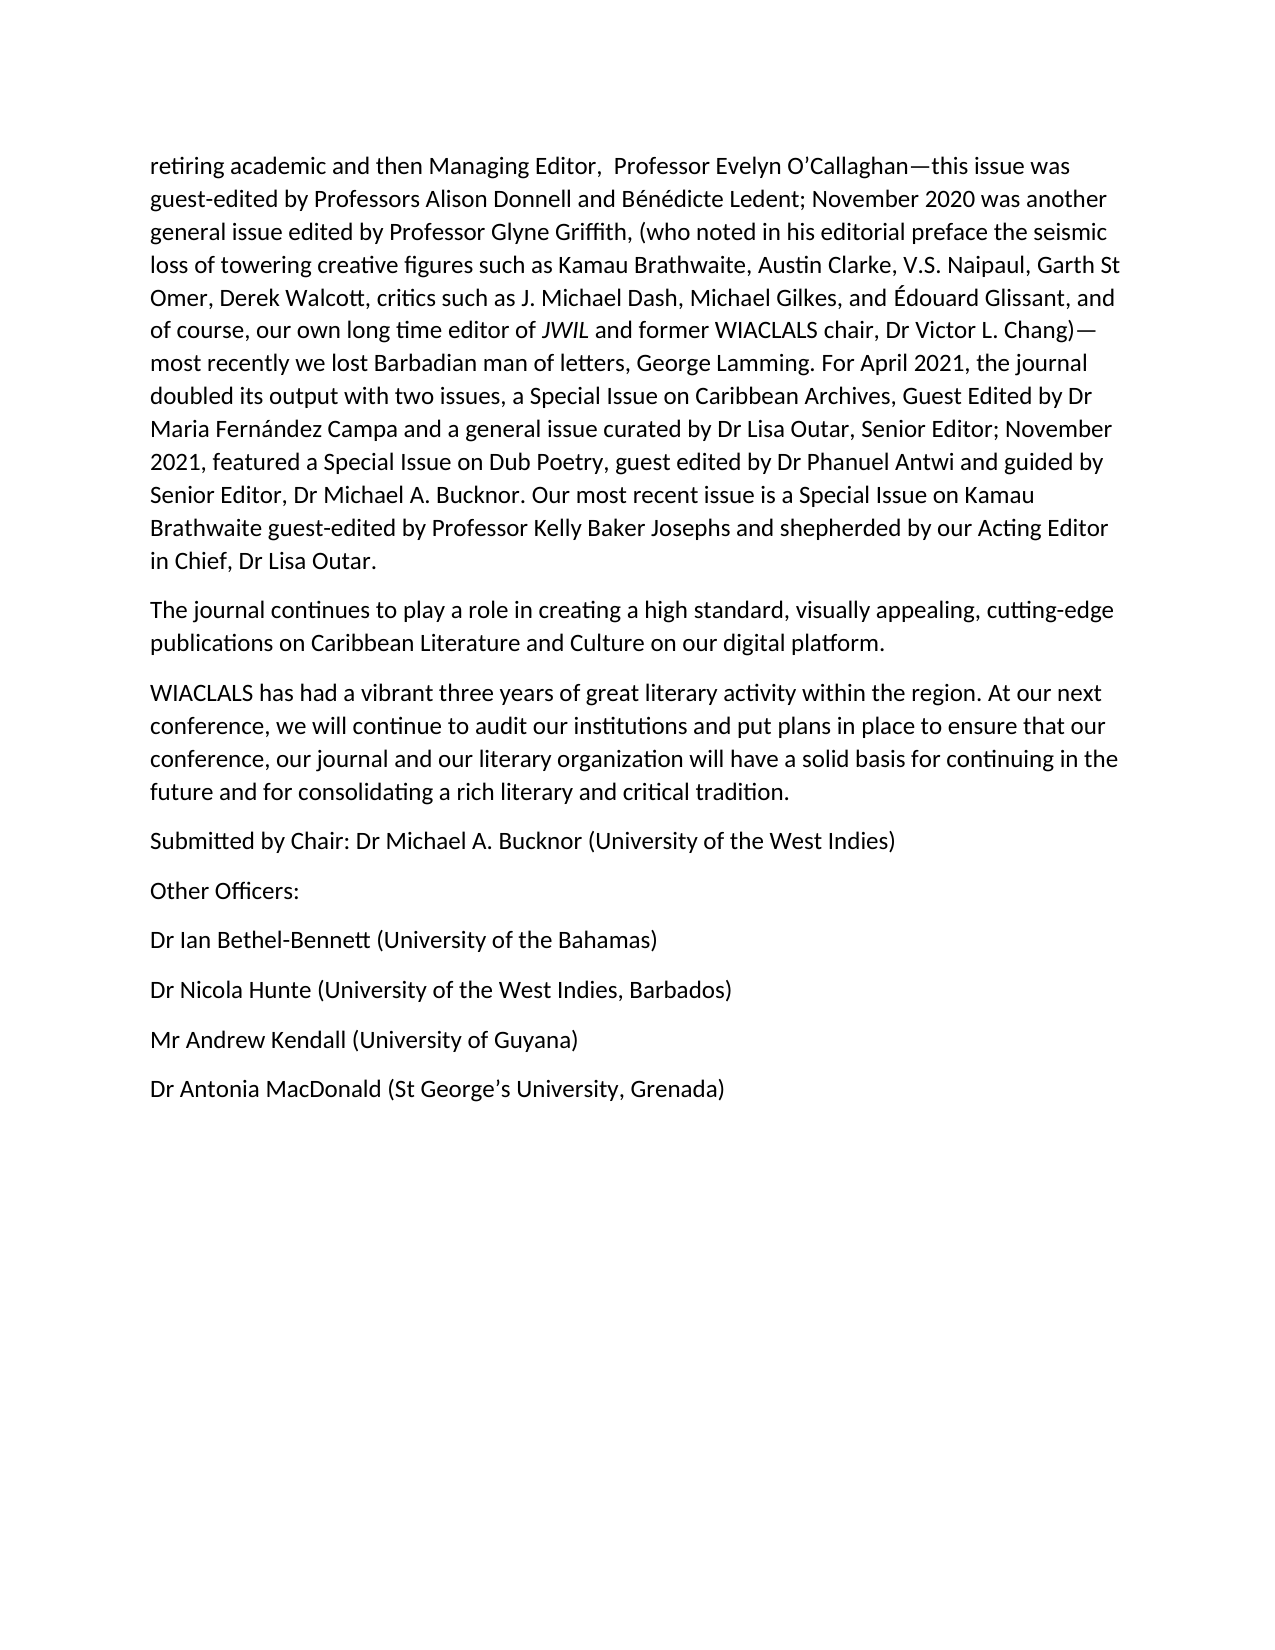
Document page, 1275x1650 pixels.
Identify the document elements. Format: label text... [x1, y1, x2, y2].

text Dr Ian Bethel-Bennett (University of the Bahamas) [150, 924, 1125, 955]
text Submitted by Chair: Dr Michael A. Bucknor (University of the West Indies) [150, 825, 1125, 856]
text Other Officers: [150, 875, 1125, 906]
text Mr Andrew Kendall (University of Guyana) [150, 1024, 1125, 1054]
text WIACLALS has had a vibrant three years of great literary activity within the region. At our next conference, we will continue to audit our institutions and put plans in place to ensure that our conference, our journal and our literary organization will have a solid basis for continuing in the future and for consolidating a rich literary and critical tradition. [150, 677, 1125, 806]
text Dr Antonia MacDonald (St George’s University, Grenada) [150, 1073, 1125, 1104]
text The journal continues to play a role in creating a high standard, visually appealing, cutting-edge publications on Caribbean Literature and Culture on our digital platform. [150, 594, 1125, 658]
text Dr Nicola Hunte (University of the West Indies, Barbados) [150, 974, 1125, 1005]
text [150, 150, 1125, 576]
